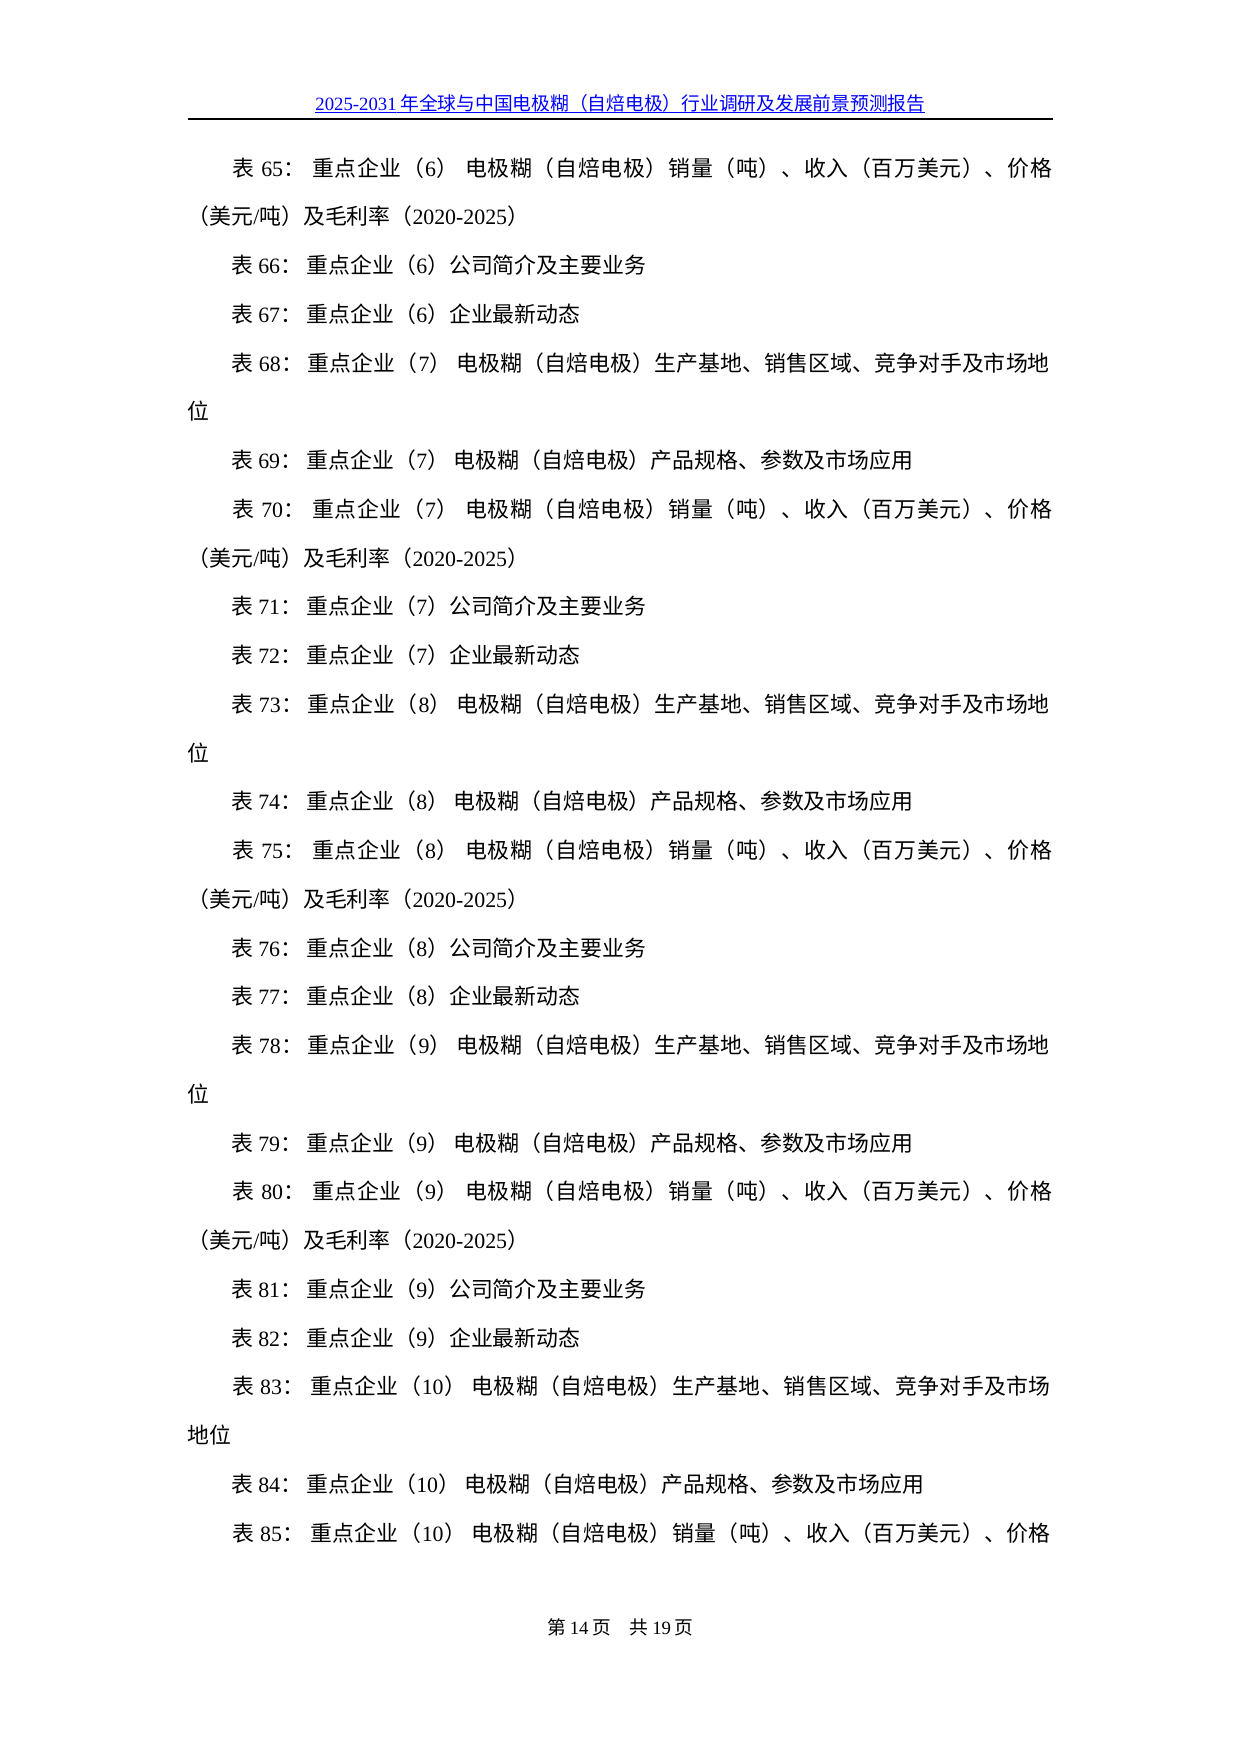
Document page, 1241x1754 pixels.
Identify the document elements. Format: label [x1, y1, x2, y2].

text [187, 150, 1053, 1548]
